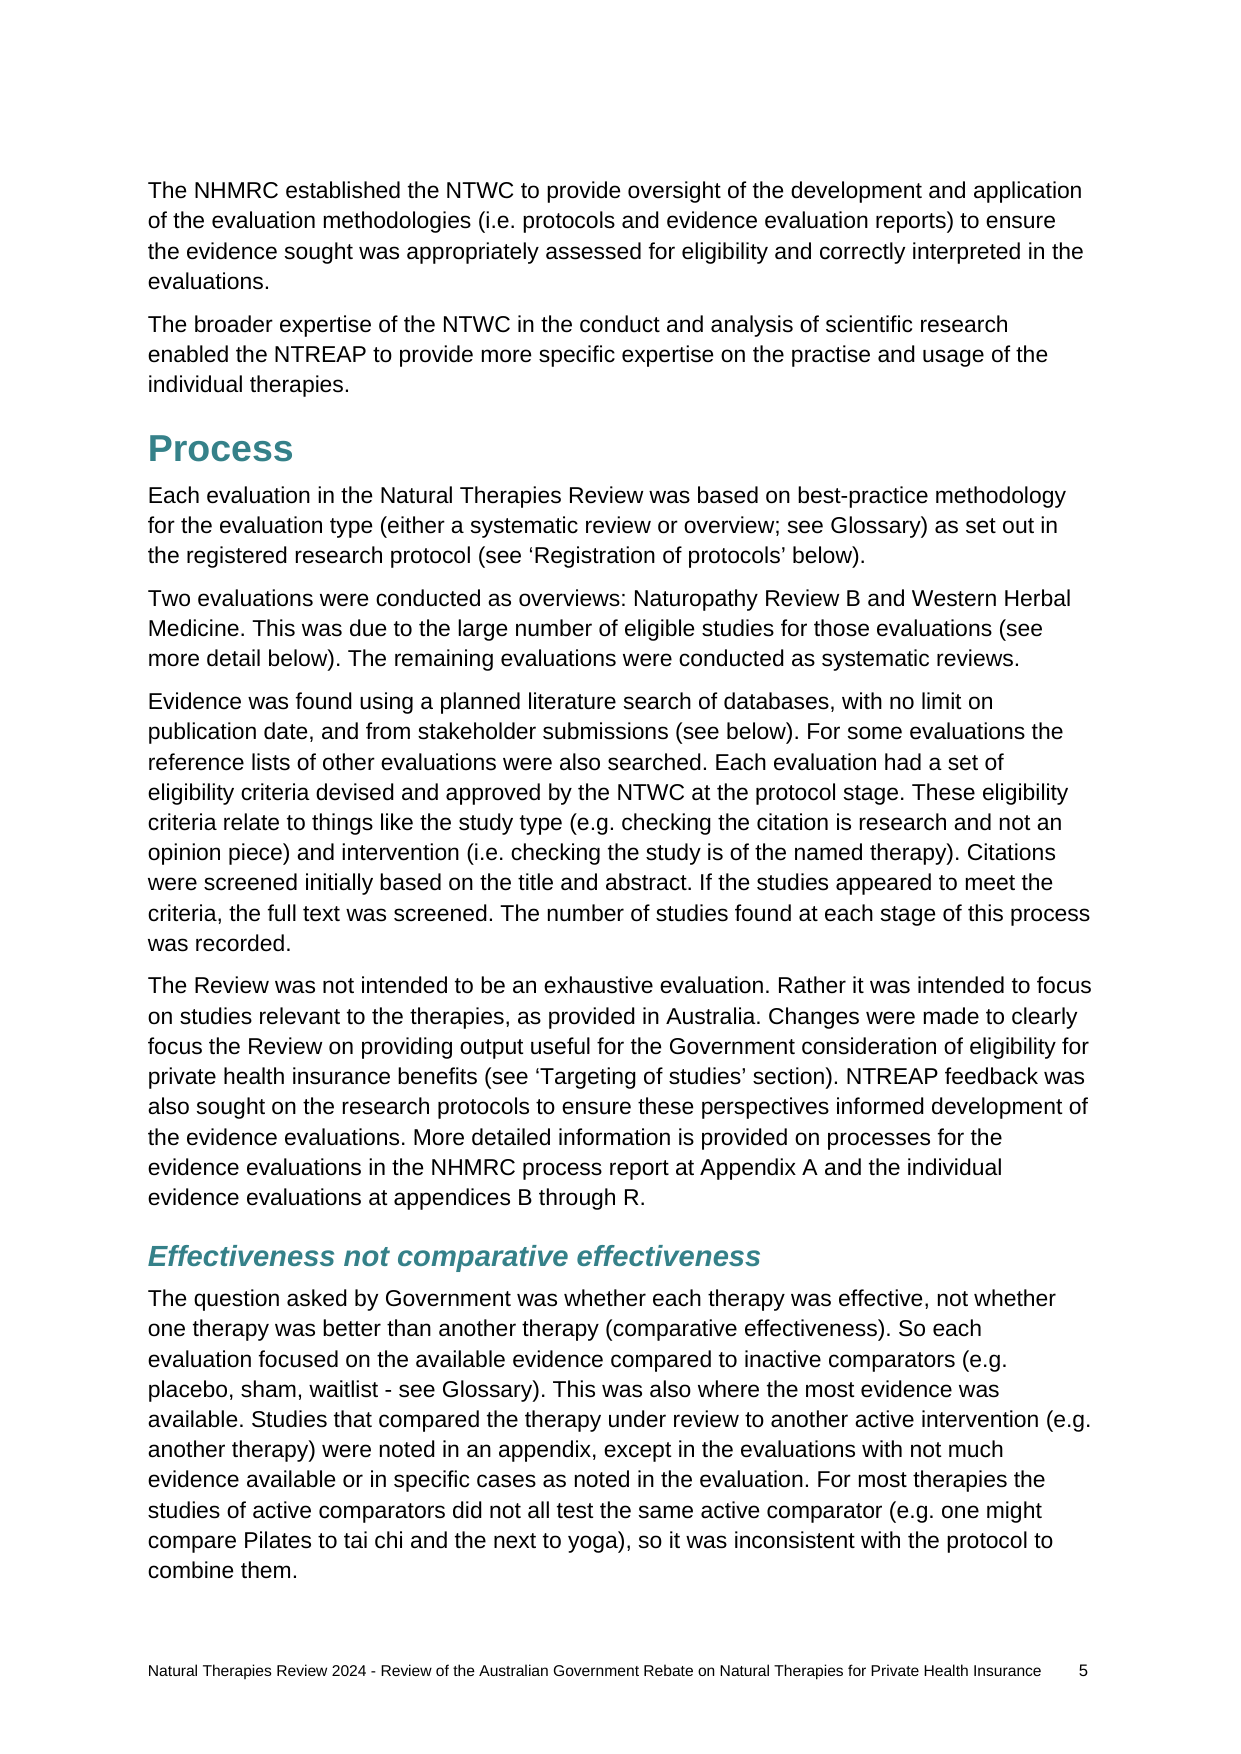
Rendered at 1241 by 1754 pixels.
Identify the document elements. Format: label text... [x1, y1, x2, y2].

subtitle Effectiveness not comparative effectiveness [148, 1239, 1092, 1273]
text The broader expertise of the NTWC in the conduct and analysis of scientific research enabled the NTREAP to provide more specific expertise on the practise and usage of the individual therapies. [148, 311, 1092, 397]
text Two evaluations were conducted as overviews: Naturopathy Review B and Western Herbal Medicine. This was due to the large number of eligible studies for those evaluations (see more detail below). The remaining evaluations were conducted as systematic reviews. [148, 585, 1092, 672]
list The NHMRC established the NTWC to provide oversight of the development and application of the evaluation methodologies (i.e. protocols and evidence evaluation reports) to ensure the evidence sought was appropriately assessed for eligibility and correctly interpreted in the evaluations. [148, 177, 1092, 294]
text Evidence was found using a planned literature search of databases, with no limit on publication date, and from stakeholder submissions (see below). For some evaluations the reference lists of other evaluations were also searched. Each evaluation had a set of eligibility criteria devised and approved by the NTWC at the protocol stage. These eligibility criteria relate to things like the study type (e.g. checking the citation is research and not an opinion piece) and intervention (i.e. checking the study is of the named therapy). Citations were screened initially based on the title and abstract. If the studies appeared to meet the criteria, the full text was screened. The number of studies found at each stage of this process was recorded. [148, 688, 1092, 956]
text The question asked by Government was whether each therapy was effective, not whether one therapy was better than another therapy (comparative effectiveness). So each evaluation focused on the available evidence compared to inactive comparators (e.g. placebo, sham, waitlist - see Glossary). This was also where the most evidence was available. Studies that compared the therapy under review to another active intervention (e.g. another therapy) were noted in an appendix, except in the evaluations with not much evidence available or in specific cases as noted in the evaluation. For most therapies the studies of active comparators did not all test the same active comparator (e.g. one might compare Pilates to tai chi and the next to yoga), so it was inconsistent with the protocol to combine them. [148, 1285, 1092, 1583]
text The Review was not intended to be an exhaustive evaluation. Rather it was intended to focus on studies relevant to the therapies, as provided in Australia. Changes were made to clearly focus the Review on providing output useful for the Government consideration of eligibility for private health insurance benefits (see ‘Targeting of studies’ section). NTREAP feedback was also sought on the research protocols to ensure these perspectives informed development of the evidence evaluations. More detailed information is provided on processes for the evidence evaluations in the NHMRC process report at Appendix A and the individual evidence evaluations at appendices B through R. [148, 972, 1092, 1210]
text Each evaluation in the Natural Therapies Review was based on best-practice methodology for the evaluation type (either a systematic review or overview; see Glossary) as set out in the registered research protocol (see ‘Registration of protocols’ below). [148, 482, 1092, 568]
subtitle Process [148, 426, 1092, 469]
